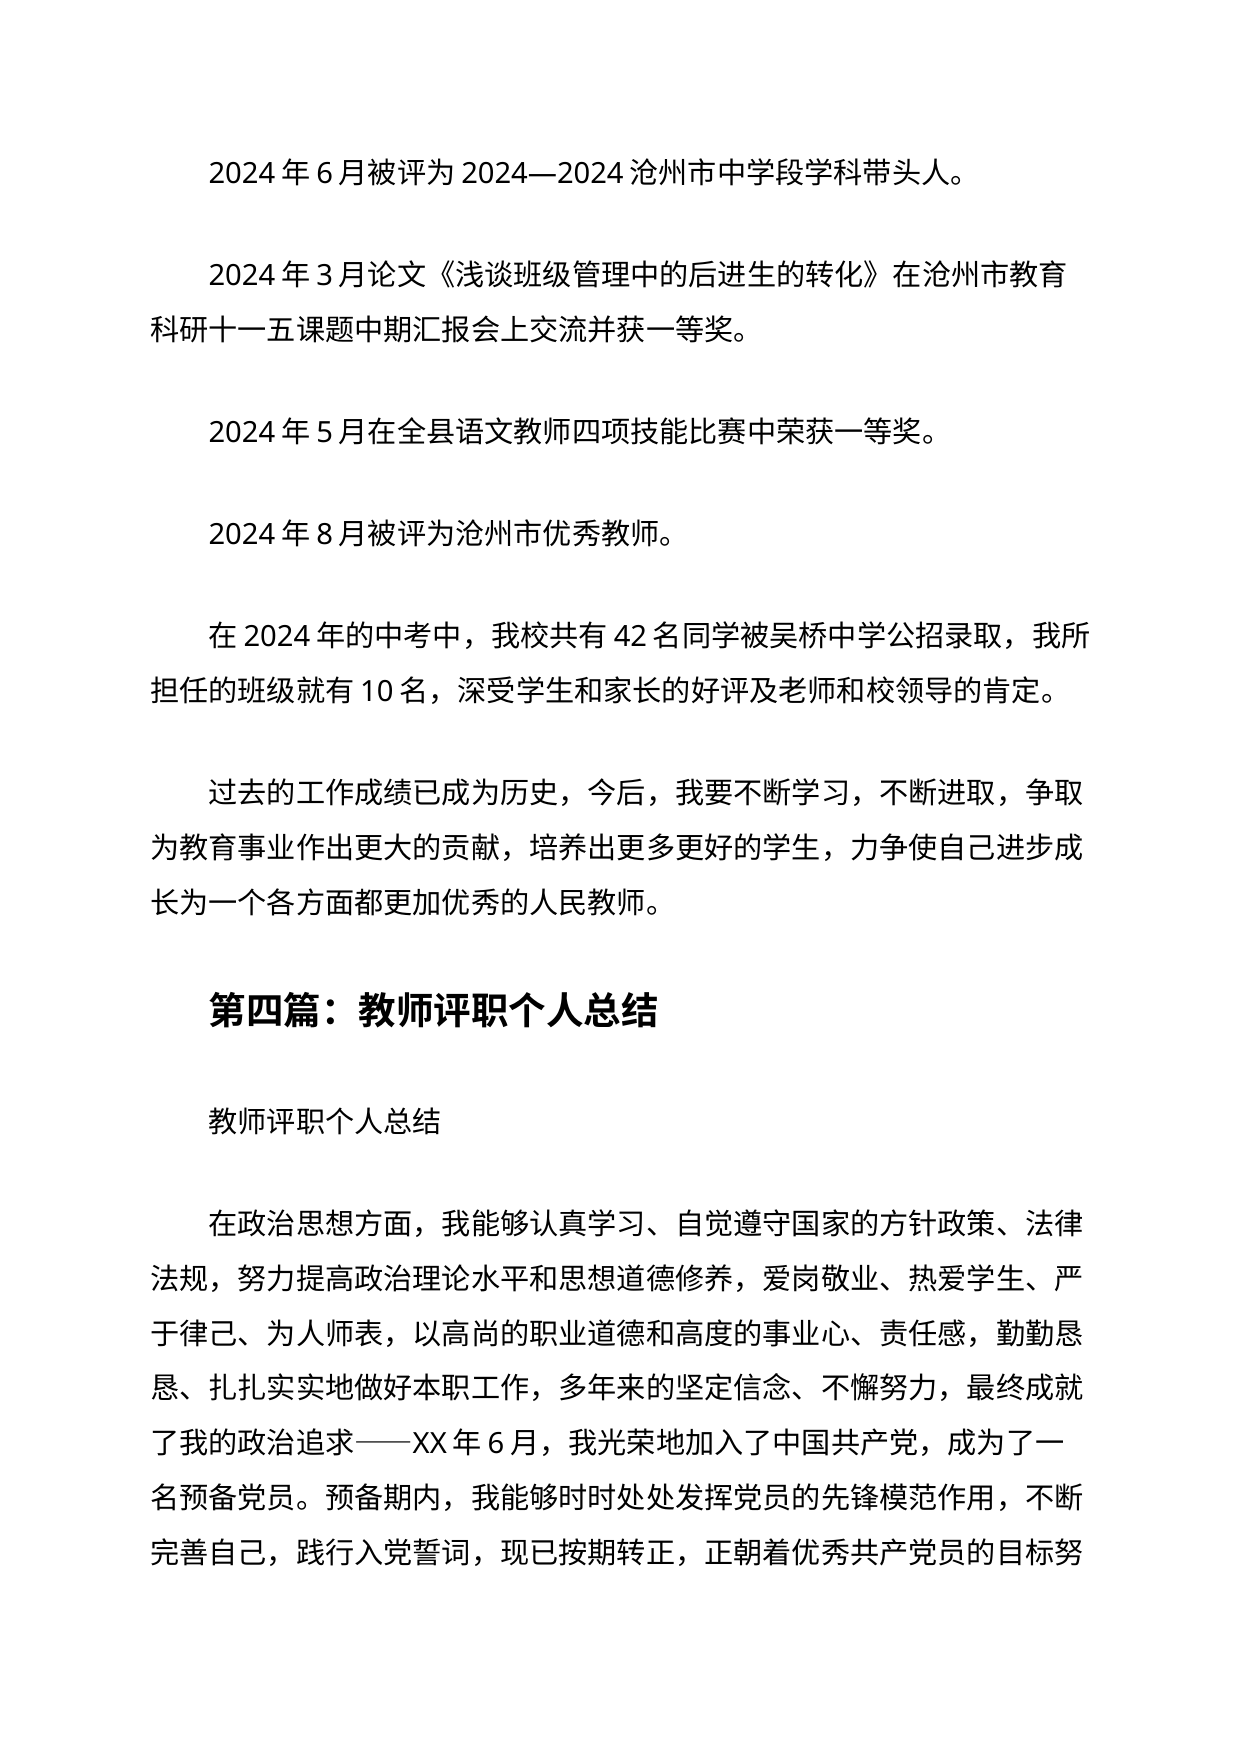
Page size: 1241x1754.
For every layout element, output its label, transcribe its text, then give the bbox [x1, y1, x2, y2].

text 2024年5月在全县语文教师四项技能比赛中荣获一等奖。 [150, 409, 1090, 451]
text 2024年3月论文《浅谈班级管理中的后进生的转化》在沧州市教育科研十一五课题中期汇报会上交流并获一等奖。 [150, 252, 1090, 349]
text 第四篇：教师评职个人总结 [150, 981, 1090, 1036]
text 2024年8月被评为沧州市优秀教师。 [150, 511, 1090, 553]
text 教师评职个人总结 [150, 1099, 1090, 1141]
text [150, 1200, 1090, 1572]
text 过去的工作成绩已成为历史，今后，我要不断学习，不断进取，争取为教育事业作出更大的贡献，培养出更多更好的学生，力争使自己进步成长为一个各方面都更加优秀的人民教师。 [150, 770, 1090, 922]
text 在2024年的中考中，我校共有42名同学被吴桥中学公招录取，我所担任的班级就有10名，深受学生和家长的好评及老师和校领导的肯定。 [150, 613, 1090, 710]
text 2024年6月被评为2024—2024沧州市中学段学科带头人。 [150, 150, 1090, 192]
